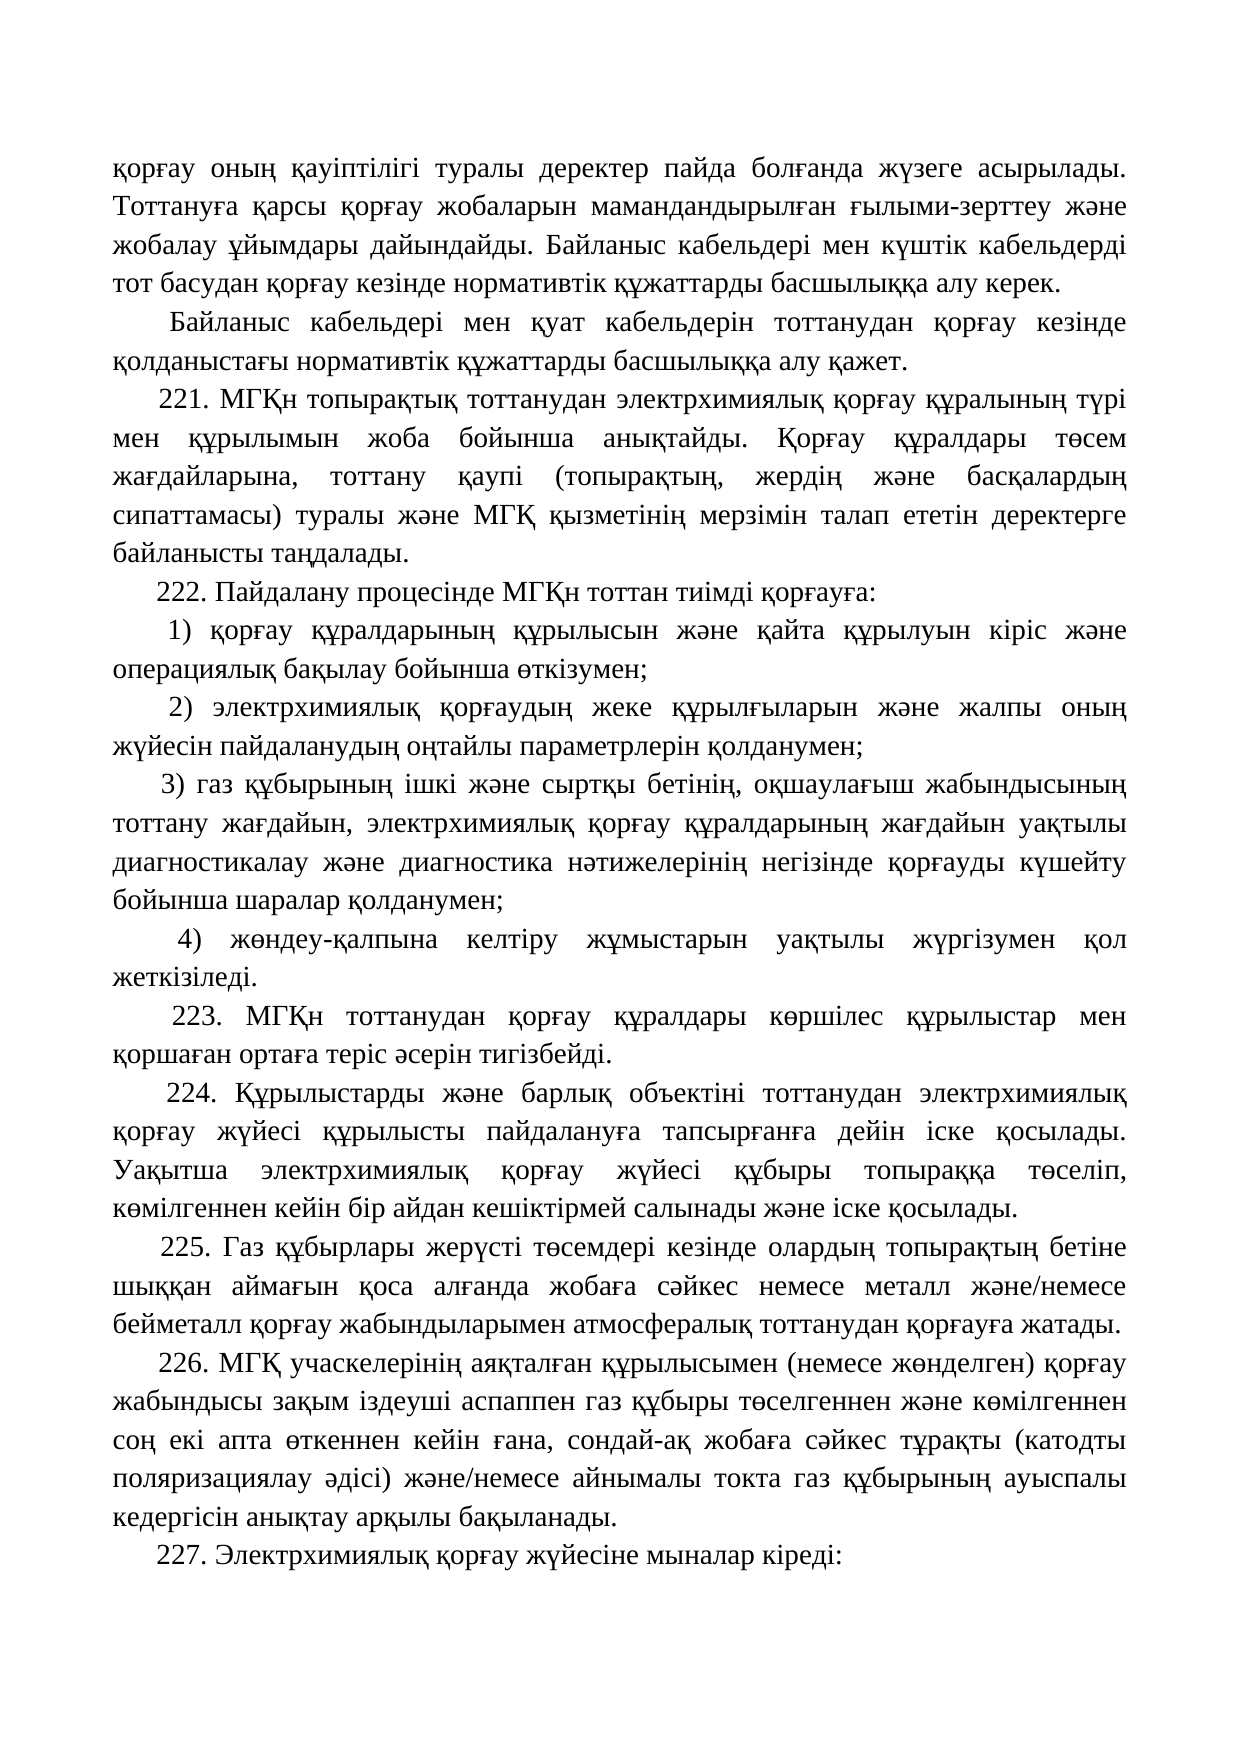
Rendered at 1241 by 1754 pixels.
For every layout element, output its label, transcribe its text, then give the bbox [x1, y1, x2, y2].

text 221. МГҚн топырақтық тоттанудан электрхимиялық қорғау құралының түрі мен құрылымын жоба бойынша анықтайды. Қорғау құралдары төсем жағдайларына, тоттану қаупі (топырақтың, жердің және басқалардың сипаттамасы) туралы және МГҚ қызметінің мерзімін талап ететін деректерге байланысты таңдалады. [112, 381, 1128, 569]
text 227. Электрхимиялық қорғау жүйесіне мыналар кіреді: [112, 1537, 1128, 1571]
text 226. МГҚ учаскелерінің аяқталған құрылысымен (немесе жөнделген) қорғау жабындысы зақым іздеуші аспаппен газ құбыры төселгеннен және көмілгеннен соң екі апта өткеннен кейін ғана, сондай-ақ жобаға сәйкес тұрақты (катодты поляризациялау әдісі) және/немесе айнымалы токта газ құбырының ауыспалы кедергісін анықтау арқылы бақыланады. [112, 1345, 1128, 1532]
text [112, 150, 1128, 299]
text 225. Газ құбырлары жерүсті төсемдері кезінде олардың топырақтың бетіне шыққан аймағын қоса алғанда жобаға сәйкес немесе металл және/немесе бейметалл қорғау жабындыларымен атмосфералық тоттанудан қорғауға жатады. [112, 1229, 1128, 1340]
text 224. Құрылыстарды және барлық объектіні тоттанудан электрхимиялық қорғау жүйесі құрылысты пайдалануға тапсырғанға дейін іске қосылады. Уақытша электрхимиялық қорғау жүйесі құбыры топыраққа төселіп, көмілгеннен кейін бір айдан кешіктірмей салынады және іске қосылады. [112, 1075, 1128, 1224]
text 1) қорғау құралдарының құрылысын және қайта құрылуын кіріс және операциялық бақылау бойынша өткізумен; [112, 612, 1128, 684]
text 3) газ құбырының ішкі және сыртқы бетінің, оқшаулағыш жабындысының тоттану жағдайын, электрхимиялық қорғау құралдарының жағдайын уақтылы диагностикалау және диагностика нәтижелерінің негізінде қорғауды күшейту бойынша шаралар қолданумен; [112, 767, 1128, 916]
text 223. МГҚн тоттанудан қорғау құралдары көршілес құрылыстар мен қоршаған ортаға теріс әсерін тигізбейді. [112, 998, 1128, 1070]
text 222. Пайдалану процесінде МГҚн тоттан тиімді қорғауға: [112, 574, 1128, 607]
text Байланыс кабельдері мен қуат кабельдерін тоттанудан қорғау кезінде қолданыстағы нормативтік құжаттарды басшылыққа алу қажет. [112, 304, 1128, 376]
text 4) жөндеу-қалпына келтіру жұмыстарын уақтылы жүргізумен қол жеткізіледі. [112, 921, 1128, 993]
text 2) электрхимиялық қорғаудың жеке құрылғыларын және жалпы оның жүйесін пайдаланудың оңтайлы параметрлерін қолданумен; [112, 689, 1128, 762]
